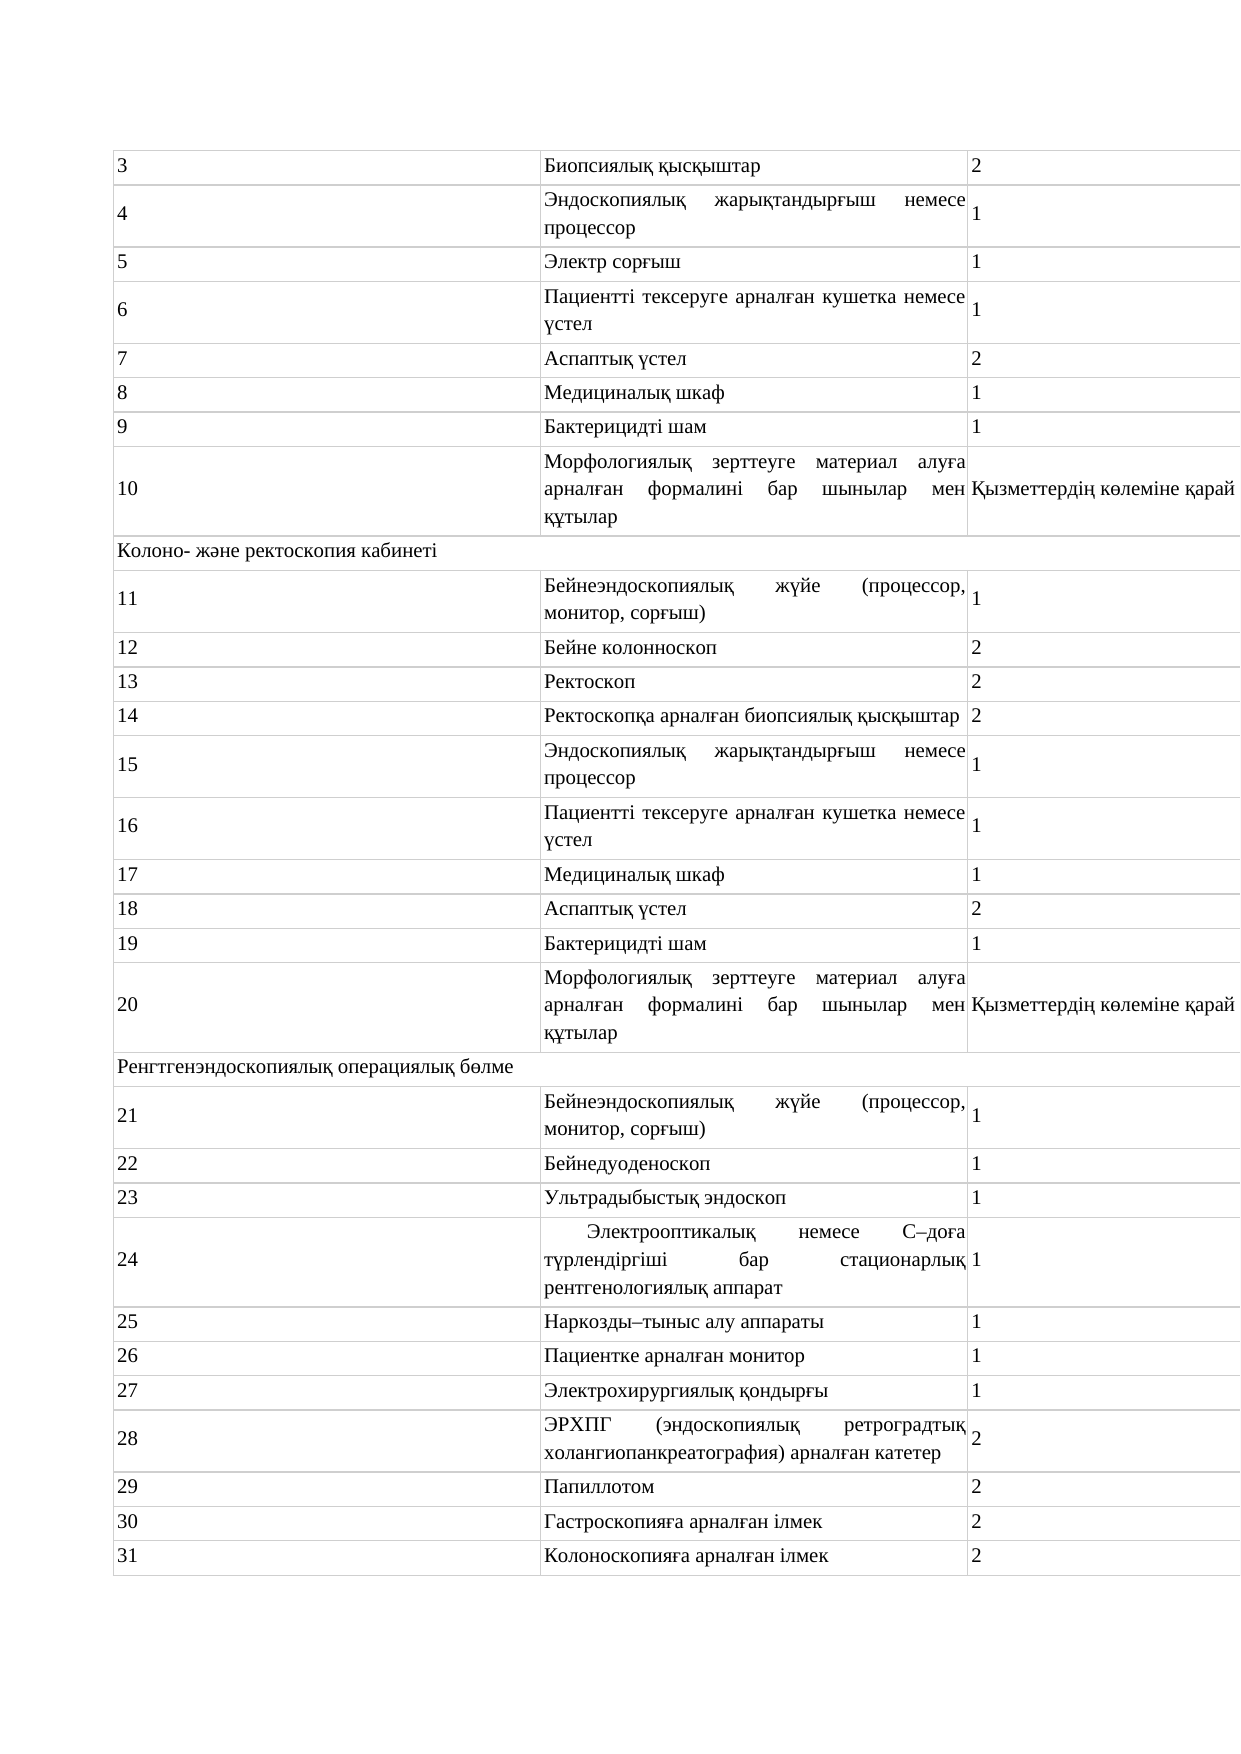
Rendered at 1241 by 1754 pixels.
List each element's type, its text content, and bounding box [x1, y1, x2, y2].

table_cell 23 [114, 1184, 540, 1217]
table_cell Биопсиялық қысқыштар [541, 151, 967, 184]
table_cell Бактерицидті шам [541, 929, 967, 962]
table_cell Эндоскопиялық жарықтандырғыш немесе процессор [541, 186, 967, 246]
table_cell 1 [968, 413, 1240, 446]
table_cell 16 [114, 798, 540, 859]
table_cell Морфологиялық зерттеуге материал алуға арналған формалині бар шынылар мен құтылар [541, 447, 967, 535]
table_cell 1 [968, 282, 1240, 343]
table_cell Медициналық шкаф [541, 378, 967, 411]
table_cell Пациентке арналған монитор [541, 1342, 967, 1375]
table_cell Қызметтердің көлеміне қарай [968, 963, 1240, 1052]
table_cell 11 [114, 571, 540, 632]
table_cell 1 [968, 1218, 1240, 1306]
table_cell 12 [114, 633, 540, 666]
table_cell Медициналық шкаф [541, 860, 967, 893]
table_cell 30 [114, 1507, 540, 1540]
table_cell Папиллотом [541, 1473, 967, 1506]
table_cell 1 [968, 248, 1240, 281]
table_cell 25 [114, 1308, 540, 1341]
table_cell Қызметтердің көлеміне қарай [968, 447, 1240, 535]
table_cell 1 [968, 1087, 1240, 1148]
table_cell 13 [114, 668, 540, 701]
table_cell 1 [968, 736, 1240, 797]
table_cell Бейнеэндоскопиялық жүйе (процессор, монитор, сорғыш) [541, 1087, 967, 1148]
table_cell 20 [114, 963, 540, 1052]
table_cell Бейнедуоденоскоп [541, 1149, 967, 1182]
table_cell 27 [114, 1376, 540, 1409]
table_cell 2 [968, 1507, 1240, 1540]
table_cell Гастроскопияға арналған ілмек [541, 1507, 967, 1540]
table_cell 28 [114, 1411, 540, 1471]
table_cell Пациентті тексеруге арналған кушетка немесе үстел [541, 282, 967, 343]
table_cell 22 [114, 1149, 540, 1182]
table_cell 2 [968, 344, 1240, 377]
table_cell 1 [968, 571, 1240, 632]
table_cell 5 [114, 248, 540, 281]
table_cell 2 [968, 151, 1240, 184]
table_cell 2 [968, 895, 1240, 928]
table_cell 3 [114, 151, 540, 184]
table_cell 4 [114, 186, 540, 246]
table_cell 1 [968, 1308, 1240, 1341]
table_cell Аспаптық үстел [541, 344, 967, 377]
table_cell 7 [114, 344, 540, 377]
table_cell 18 [114, 895, 540, 928]
table_cell 14 [114, 702, 540, 735]
table_cell 9 [114, 413, 540, 446]
table_cell Ректоскопқа арналған биопсиялық қысқыштар [541, 702, 967, 735]
table_cell 29 [114, 1473, 540, 1506]
table_cell Аспаптық үстел [541, 895, 967, 928]
table_cell 15 [114, 736, 540, 797]
table_cell Ренгтгенэндоскопиялық операциялық бөлме [114, 1053, 1240, 1086]
table_cell Ультрадыбыстық эндоскоп [541, 1184, 967, 1217]
table_cell 2 [968, 1541, 1240, 1574]
table_cell 1 [968, 1376, 1240, 1409]
table_cell 6 [114, 282, 540, 343]
table_cell 19 [114, 929, 540, 962]
table_cell 17 [114, 860, 540, 893]
table_cell 10 [114, 447, 540, 535]
table_cell 1 [968, 1342, 1240, 1375]
table_cell ЭРХПГ (эндоскопиялық ретроградтық холангиопанкреатография) арналған катетер [541, 1411, 967, 1471]
table_cell 1 [968, 186, 1240, 246]
table_cell 31 [114, 1541, 540, 1574]
table_cell 8 [114, 378, 540, 411]
table_cell Ректоскоп [541, 668, 967, 701]
table_cell Электр сорғыш [541, 248, 967, 281]
table_cell 21 [114, 1087, 540, 1148]
table_cell 1 [968, 860, 1240, 893]
table_cell Морфологиялық зерттеуге материал алуға арналған формалині бар шынылар мен құтылар [541, 963, 967, 1052]
table_cell 2 [968, 1473, 1240, 1506]
table_cell Эндоскопиялық жарықтандырғыш немесе процессор [541, 736, 967, 797]
table_cell 24 [114, 1218, 540, 1306]
table_cell Бактерицидті шам [541, 413, 967, 446]
table_cell Электрохирургиялық қондырғы [541, 1376, 967, 1409]
table_cell Электрооптикалық немесе С–доға түрлендіргіші бар стационарлық рентгенологиялық аппарат [541, 1218, 967, 1306]
table_cell 2 [968, 702, 1240, 735]
table_cell Бейне колонноскоп [541, 633, 967, 666]
table_cell Бейнеэндоскопиялық жүйе (процессор, монитор, сорғыш) [541, 571, 967, 632]
table_cell 2 [968, 668, 1240, 701]
table_cell Колоноскопияға арналған ілмек [541, 1541, 967, 1574]
table_cell 1 [968, 1149, 1240, 1182]
table_cell 1 [968, 798, 1240, 859]
table_cell 1 [968, 929, 1240, 962]
table_cell Колоно- және ректоскопия кабинеті [114, 537, 1240, 570]
table_cell 2 [968, 1411, 1240, 1471]
table_cell 1 [968, 378, 1240, 411]
table_cell 1 [968, 1184, 1240, 1217]
table_cell Наркозды–тыныс алу аппараты [541, 1308, 967, 1341]
table_cell Пациентті тексеруге арналған кушетка немесе үстел [541, 798, 967, 859]
table_cell 2 [968, 633, 1240, 666]
table_cell 26 [114, 1342, 540, 1375]
